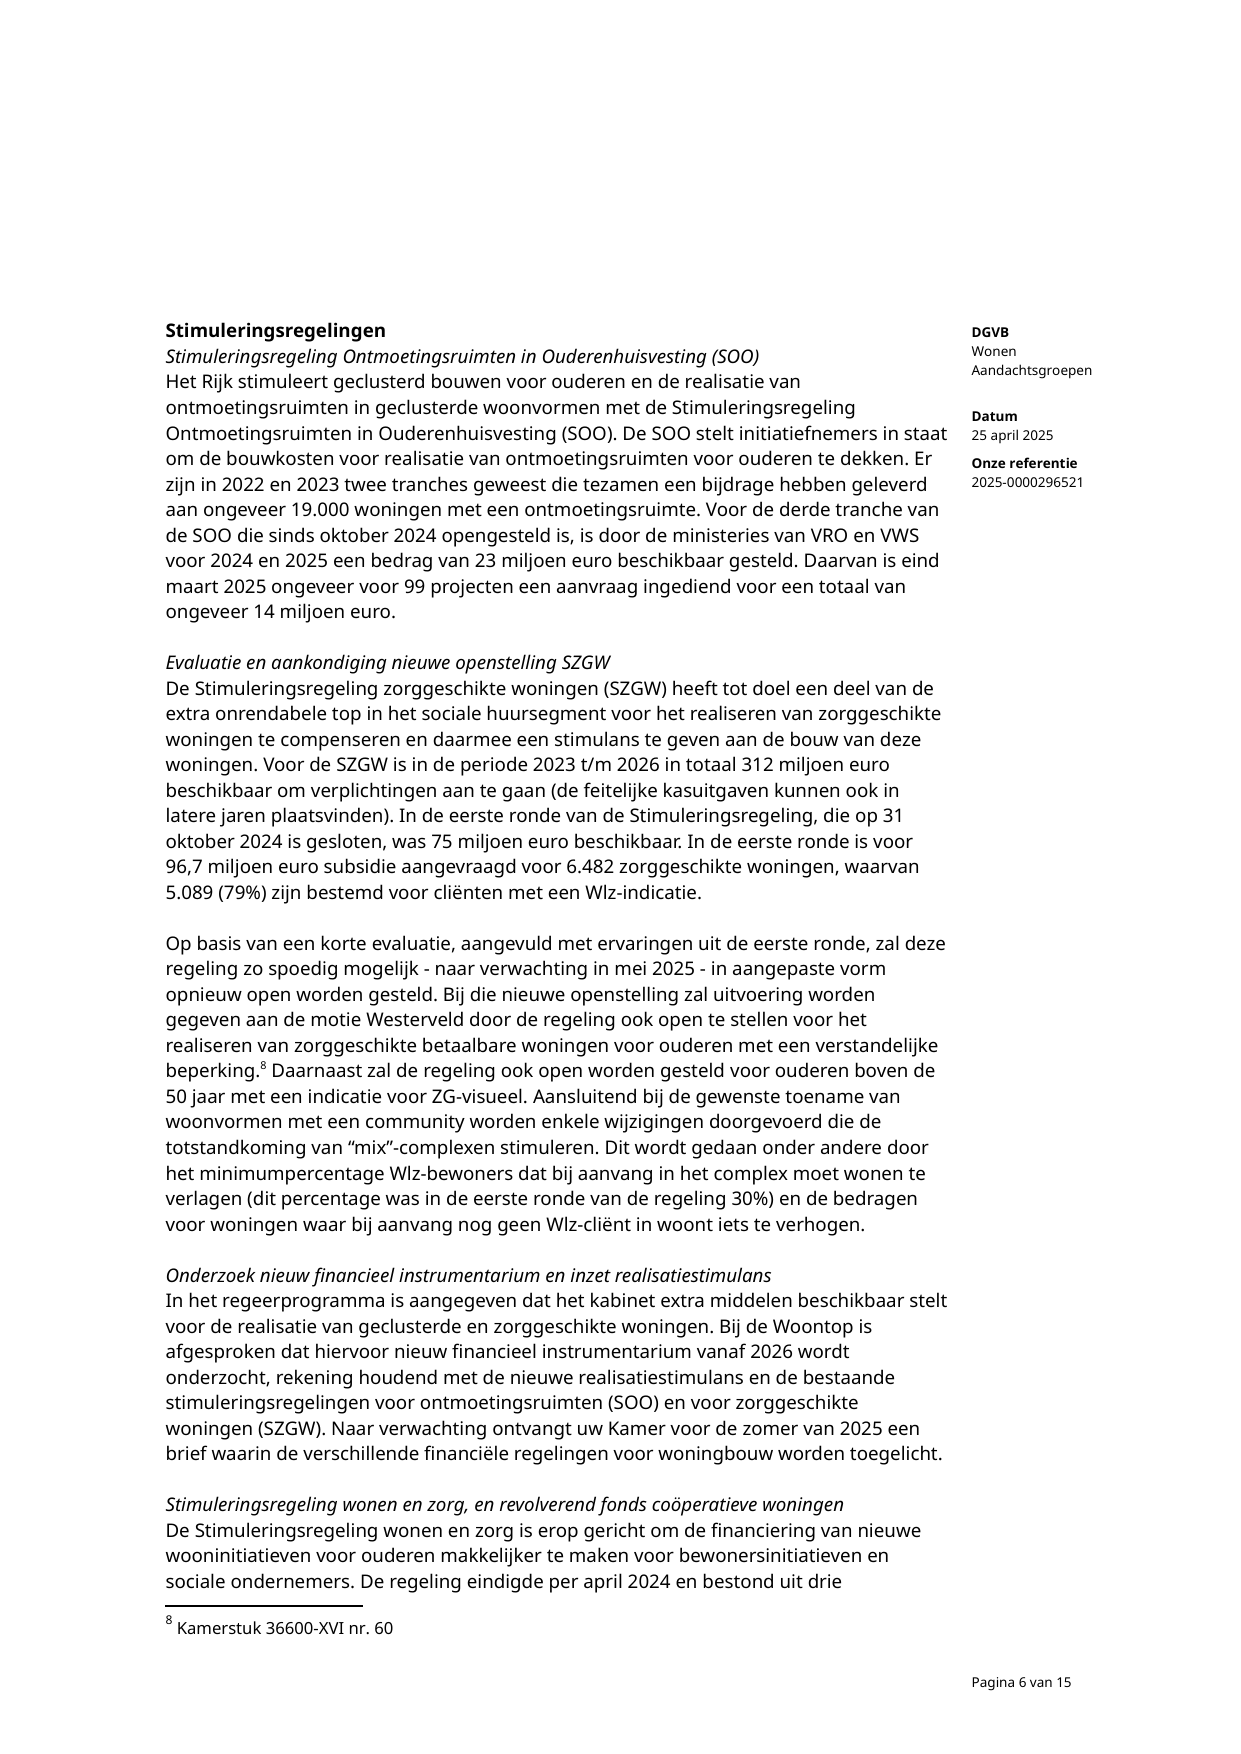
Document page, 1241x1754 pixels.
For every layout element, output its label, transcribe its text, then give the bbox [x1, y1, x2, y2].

text Op basis van een korte evaluatie, aangevuld met ervaringen uit de eerste ronde, zal deze regeling zo spoedig mogelijk - naar verwachting in mei 2025 - in aangepaste vorm opnieuw open worden gesteld. Bij die nieuwe openstelling zal uitvoering worden gegeven aan de motie Westerveld door de regeling ook open te stellen voor het realiseren van zorggeschikte betaalbare woningen voor ouderen met een verstandelijke beperking. Daarnaast zal de regeling ook open worden gesteld voor ouderen boven de 50 jaar met een indicatie voor ZG-visueel. Aansluitend bij de gewenste toename van woonvormen met een community worden enkele wijzigingen doorgevoerd die de totstandkoming van “mix”-complexen stimuleren. Dit wordt gedaan onder andere door het minimumpercentage Wlz-bewoners dat bij aanvang in het complex moet wonen te verlagen (dit percentage was in de eerste ronde van de regeling 30%) en de bedragen voor woningen waar bij aanvang nog geen Wlz-cliënt in woont iets te verhogen. [165, 930, 951, 1236]
text De Stimuleringsregeling zorggeschikte woningen (SZGW) heeft tot doel een deel van de extra onrendabele top in het sociale huursegment voor het realiseren van zorggeschikte woningen te compenseren en daarmee een stimulans te geven aan de bouw van deze woningen. Voor de SZGW is in de periode 2023 t/m 2026 in totaal 312 miljoen euro beschikbaar om verplichtingen aan te gaan (de feitelijke kasuitgaven kunnen ook in latere jaren plaatsvinden). In de eerste ronde van de Stimuleringsregeling, die op 31 oktober 2024 is gesloten, was 75 miljoen euro beschikbaar. In de eerste ronde is voor 96,7 miljoen euro subsidie aangevraagd voor 6.482 zorggeschikte woningen, waarvan 5.089 (79%) zijn bestemd voor cliënten met een Wlz-indicatie. [165, 675, 951, 905]
text Stimuleringsregeling Ontmoetingsruimten in Ouderenhuisvesting (SOO) [165, 343, 951, 369]
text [165, 1517, 951, 1594]
text Het Rijk stimuleert geclusterd bouwen voor ouderen en de realisatie van ontmoetingsruimten in geclusterde woonvormen met de Stimuleringsregeling Ontmoetingsruimten in Ouderenhuisvesting (SOO). De SOO stelt initiatiefnemers in staat om de bouwkosten voor realisatie van ontmoetingsruimten voor ouderen te dekken. Er zijn in 2022 en 2023 twee tranches geweest die tezamen een bijdrage hebben geleverd aan ongeveer 19.000 woningen met een ontmoetingsruimte. Voor de derde tranche van de SOO die sinds oktober 2024 opengesteld is, is door de ministeries van VRO en VWS voor 2024 en 2025 een bedrag van 23 miljoen euro beschikbaar gesteld. Daarvan is eind maart 2025 ongeveer voor 99 projecten een aanvraag ingediend voor een totaal van ongeveer 14 miljoen euro. [165, 369, 951, 624]
text Stimuleringsregelingen [165, 318, 951, 343]
text Onderzoek nieuw financieel instrumentarium en inzet realisatiestimulans [165, 1262, 951, 1287]
text Stimuleringsregeling wonen en zorg, en revolverend fonds coöperatieve woningen [165, 1492, 951, 1517]
text Evaluatie en aankondiging nieuwe openstelling SZGW [165, 649, 951, 675]
text In het regeerprogramma is aangegeven dat het kabinet extra middelen beschikbaar stelt voor de realisatie van geclusterde en zorggeschikte woningen. Bij de Woontop is afgesproken dat hiervoor nieuw financieel instrumentarium vanaf 2026 wordt onderzocht, rekening houdend met de nieuwe realisatiestimulans en de bestaande stimuleringsregelingen voor ontmoetingsruimten (SOO) en voor zorggeschikte woningen (SZGW). Naar verwachting ontvangt uw Kamer voor de zomer van 2025 een brief waarin de verschillende financiële regelingen voor woningbouw worden toegelicht. [165, 1287, 951, 1466]
